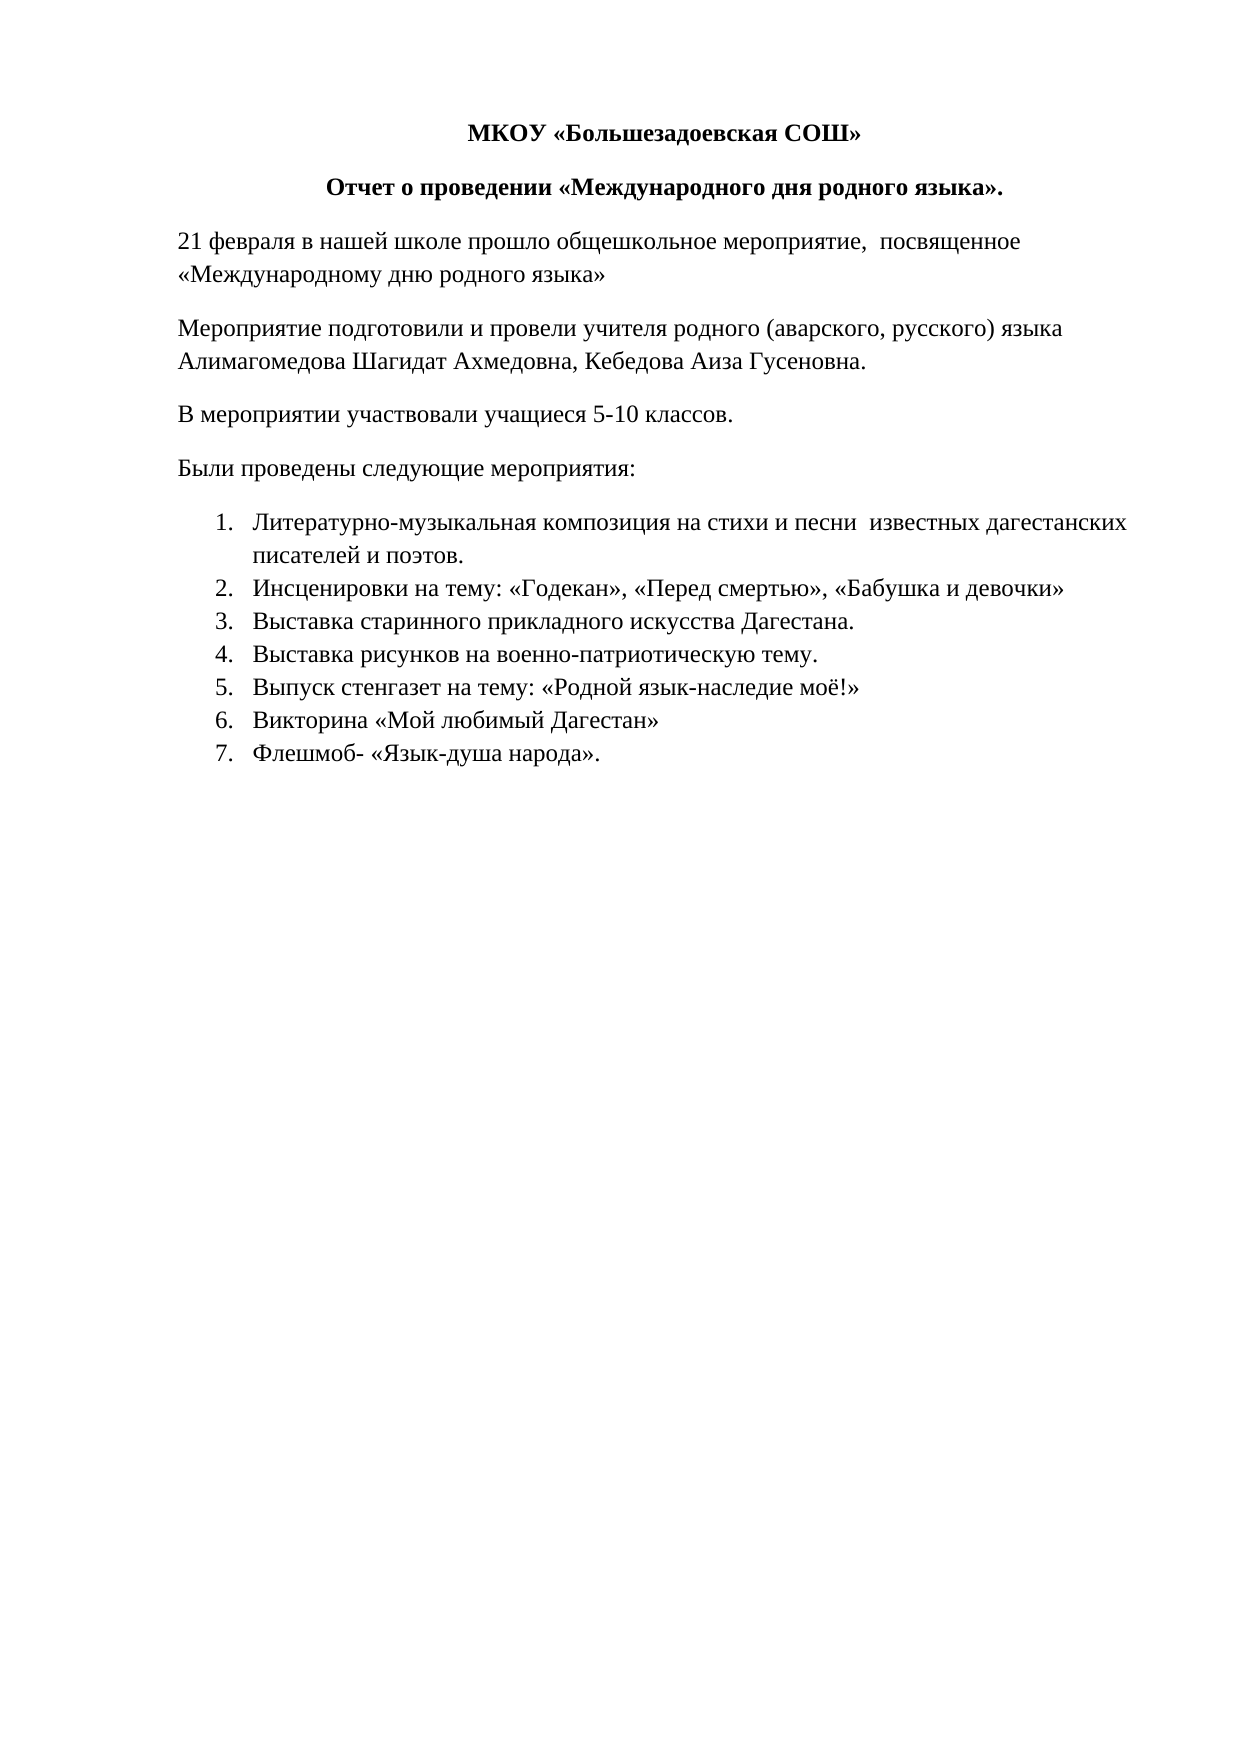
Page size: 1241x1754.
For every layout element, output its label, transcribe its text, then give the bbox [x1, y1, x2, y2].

list Флешмоб- «Язык-душа народа». [215, 738, 1152, 767]
text МКОУ «Большезадоевская СОШ» [177, 118, 1152, 147]
list Викторина «Мой любимый Дагестан» [215, 705, 1152, 734]
text В мероприятии участвовали учащиеся 5-10 классов. [177, 399, 1152, 428]
list Выставка старинного прикладного искусства Дагестана. [215, 606, 1152, 635]
list Инсценировки на тему: «Годекан», «Перед смертью», «Бабушка и девочки» [215, 573, 1152, 602]
list Выставка рисунков на военно-патриотическую тему. [215, 639, 1152, 668]
text 21 февраля в нашей школе прошло общешкольное мероприятие, посвященное «Международному дню родного языка» [177, 226, 1152, 288]
text Отчет о проведении «Международного дня родного языка». [177, 172, 1152, 201]
list Литературно-музыкальная композиция на стихи и песни известных дагестанских писателей и поэтов. [215, 507, 1152, 569]
text Мероприятие подготовили и провели учителя родного (аварского, русского) языка Алимагомедова Шагидат Ахмедовна, Кебедова Аиза Гусеновна. [177, 313, 1152, 374]
list Выпуск стенгазет на тему: «Родной язык-наследие моё!» [215, 672, 1152, 701]
text Были проведены следующие мероприятия: [177, 453, 1152, 482]
